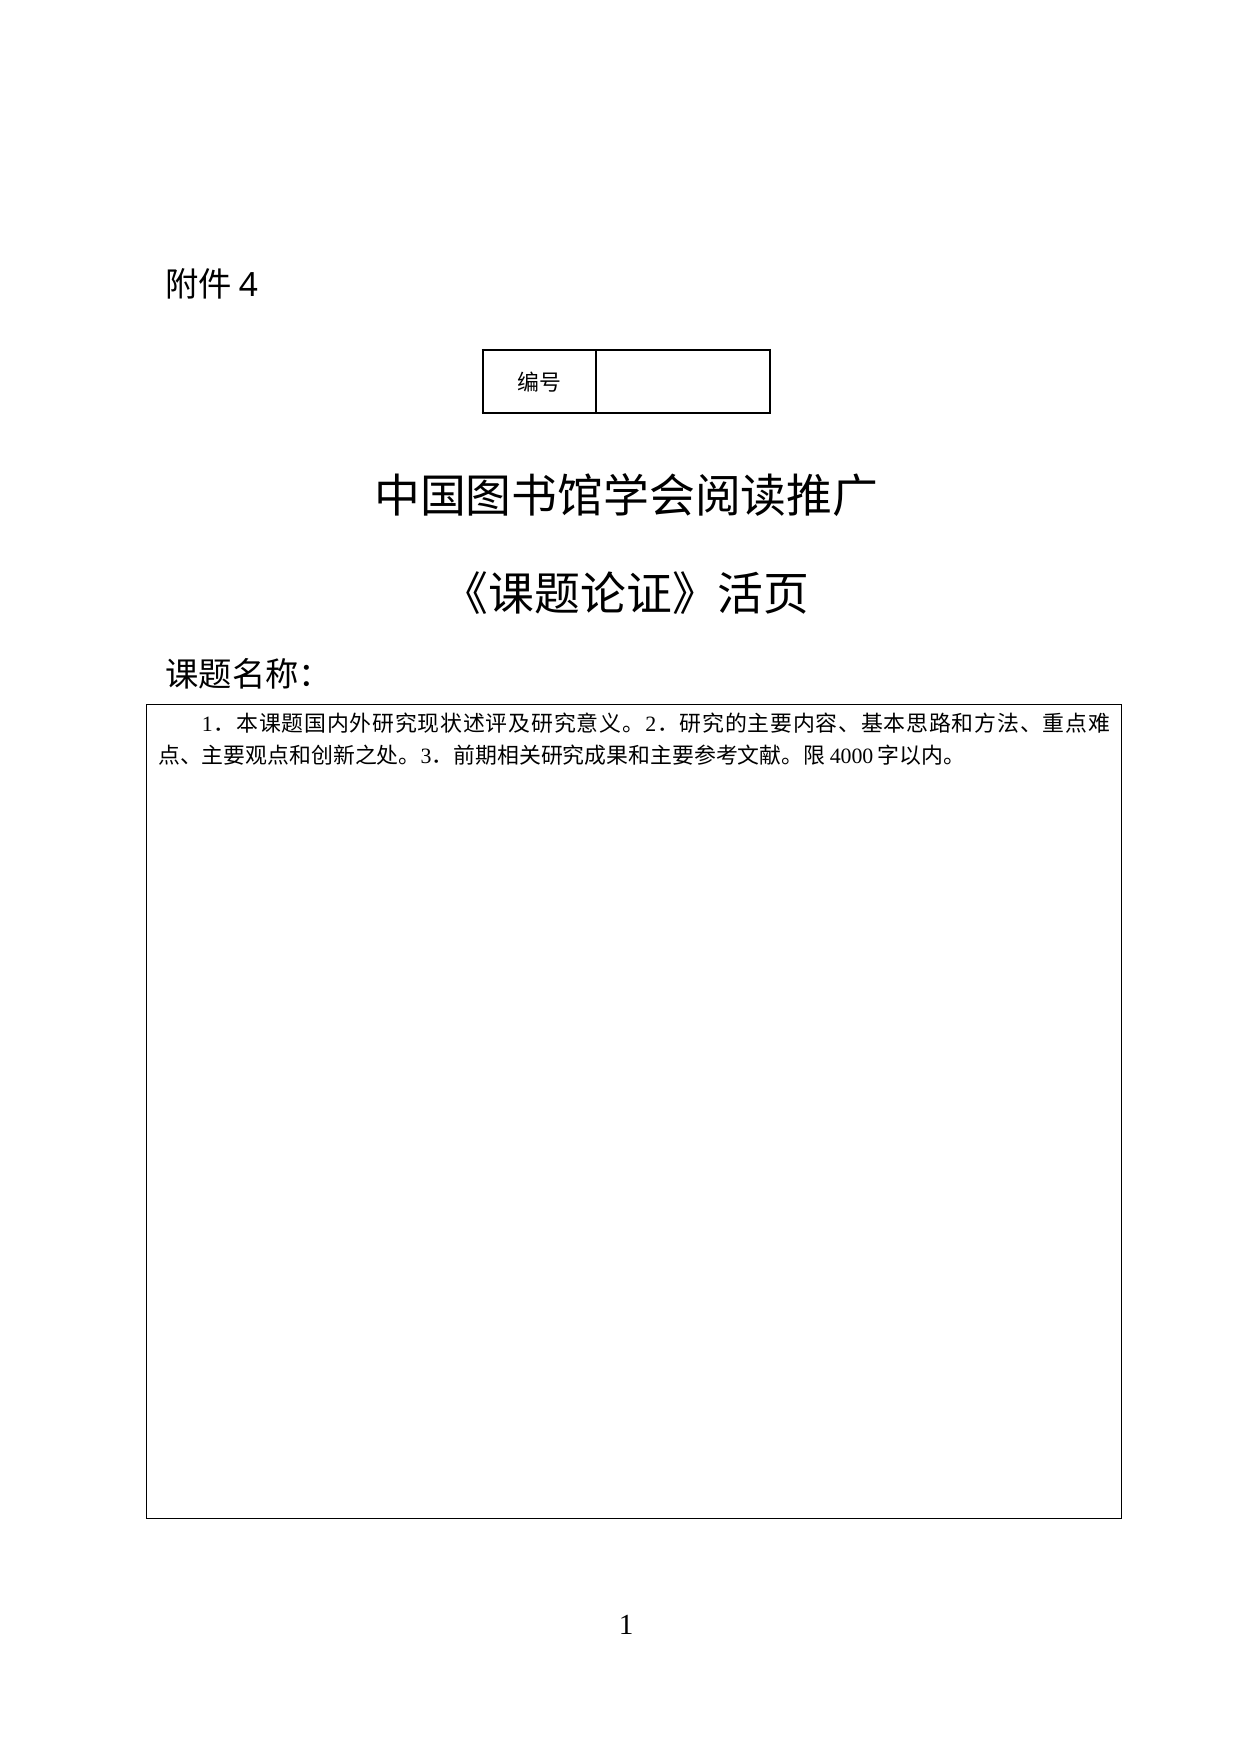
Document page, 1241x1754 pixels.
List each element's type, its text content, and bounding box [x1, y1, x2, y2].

text 课题名称： [165, 639, 1087, 704]
table_header [597, 351, 769, 412]
text 中国图书馆学会阅读推广 [165, 444, 1087, 542]
table_header 编号 [484, 351, 595, 412]
text 附件4 [165, 249, 1087, 314]
text 《课题论证》活页 [165, 542, 1087, 639]
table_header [147, 705, 1121, 1518]
